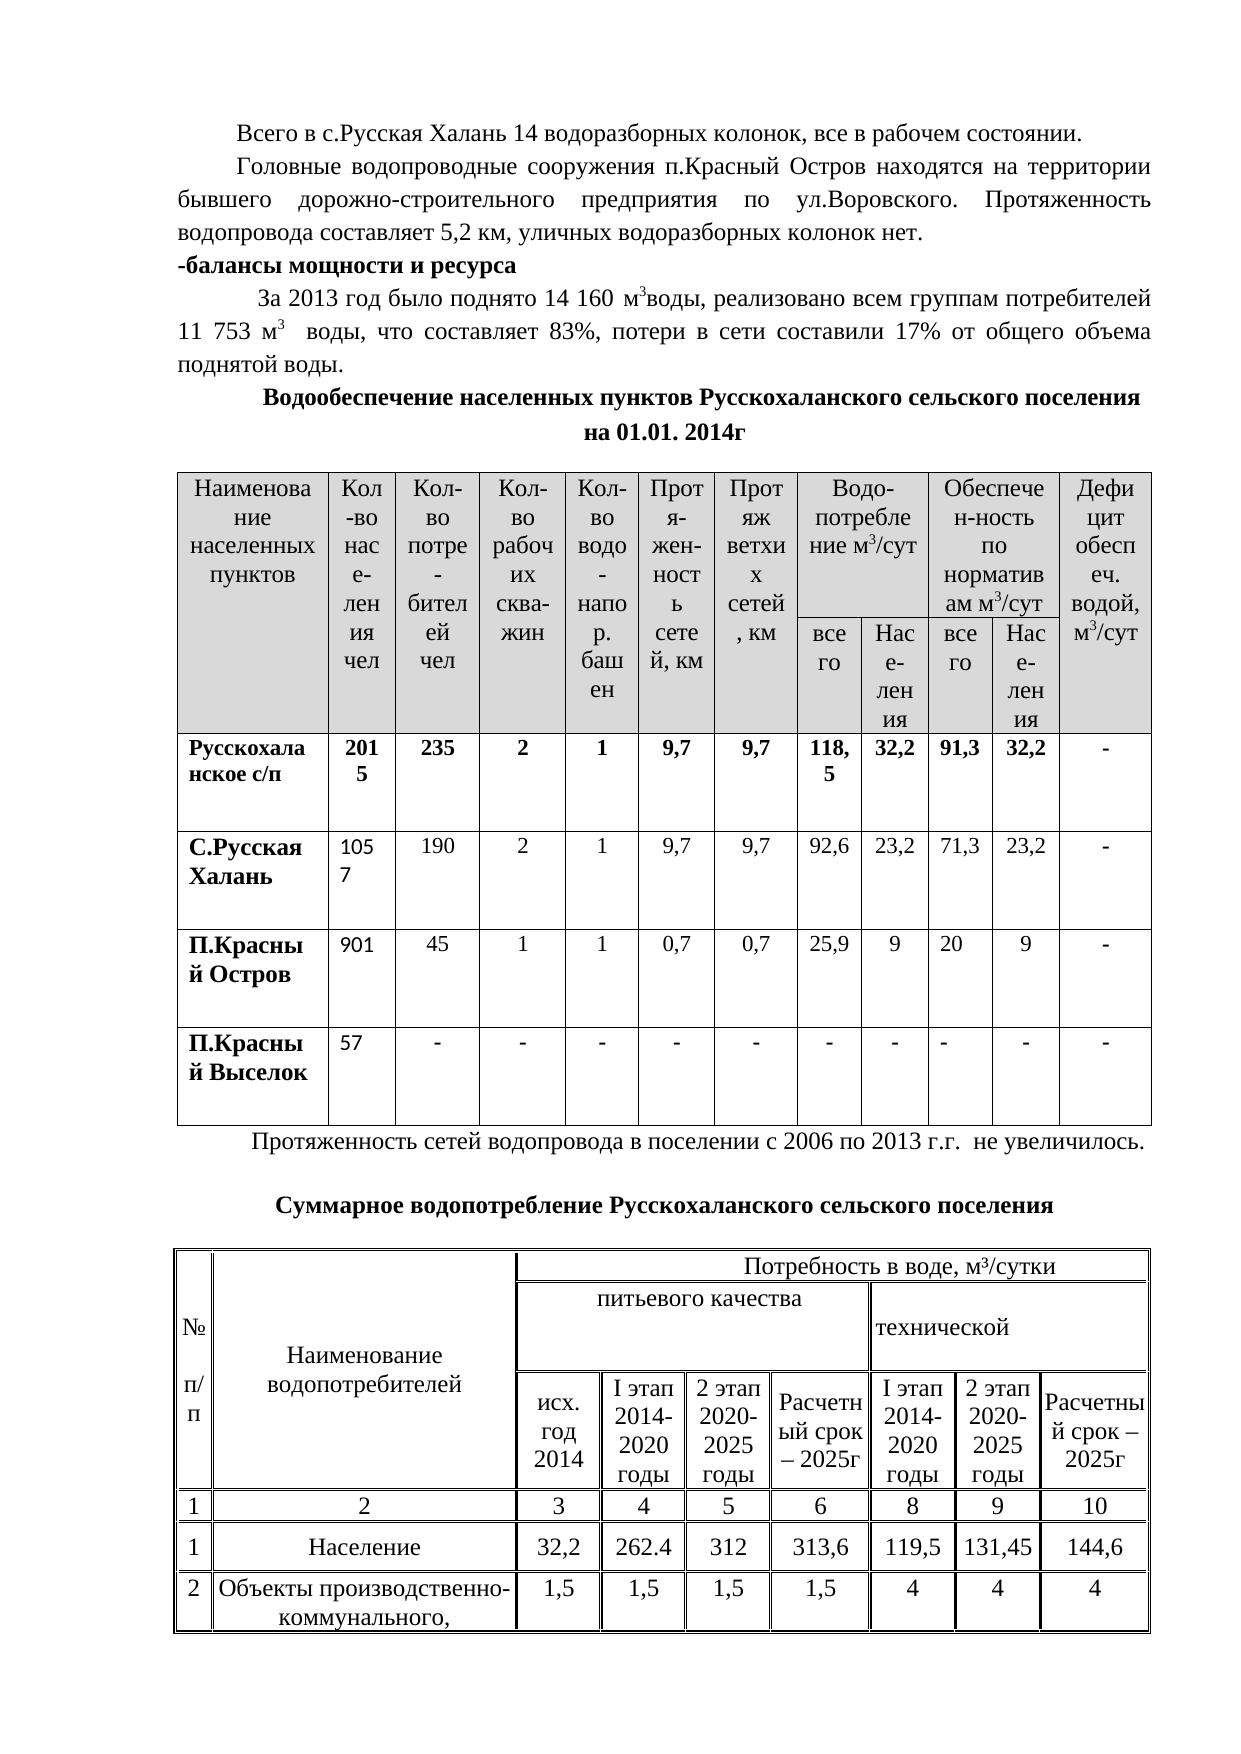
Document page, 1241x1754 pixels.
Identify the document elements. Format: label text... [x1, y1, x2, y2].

table_cell 1 [175, 1520, 212, 1570]
table_cell 25,9 [798, 930, 861, 1027]
table_cell 1 [566, 930, 638, 1027]
table_cell 8 [872, 1491, 954, 1520]
table_cell 235 [396, 734, 479, 831]
table_cell 20 [929, 930, 992, 1027]
table_cell - [715, 1028, 797, 1125]
table_cell 2 [480, 734, 565, 831]
text Всего в с.Русская Халань 14 водоразборных колонок, все в рабочем состоянии. [177, 118, 1152, 147]
table_cell - [862, 1028, 928, 1125]
table_cell 2 [175, 1570, 212, 1630]
table_cell 91,3 [929, 734, 992, 831]
table_cell 0,7 [639, 930, 714, 1027]
table_cell всего [798, 618, 861, 733]
table_cell - [1060, 1028, 1151, 1125]
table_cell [213, 1573, 516, 1630]
table_cell - [1060, 734, 1151, 831]
table_cell 1,5 [771, 1570, 870, 1630]
text Протяженность сетей водопровода в поселении с 2006 по 2013 г.г. не увеличилось. [177, 1126, 1152, 1155]
table_cell 313,6 [772, 1523, 868, 1570]
table_cell 131,45 [957, 1523, 1039, 1570]
table_cell 9 [862, 930, 928, 1027]
table_cell - [798, 1028, 861, 1125]
text -балансы мощности и ресурса [177, 250, 1152, 279]
table_header Дефицит обеспеч. водой, м3/сут [1060, 473, 1151, 733]
table_cell - [480, 1028, 565, 1125]
table_cell 2 [214, 1491, 515, 1520]
table_cell 71,3 [929, 832, 992, 929]
table_header Обеспечен-ность по нормативам м3/сут [929, 473, 1059, 617]
table_cell 1,5 [516, 1570, 601, 1630]
table_cell - [1060, 930, 1151, 1027]
table_cell I этап 2014-2020 годы [872, 1373, 954, 1488]
table_cell 0,7 [715, 930, 797, 1027]
table_cell 144,6 [1040, 1520, 1149, 1570]
table_cell 9,7 [639, 832, 714, 929]
table_cell 4 [955, 1573, 1040, 1630]
table_cell 901 [329, 930, 395, 1027]
table_cell 190 [396, 832, 479, 929]
table_cell 32,2 [862, 734, 928, 831]
table_header Кол-во потре-бителей чел [396, 473, 479, 733]
table_cell 1 [566, 832, 638, 929]
table_cell 9,7 [639, 734, 714, 831]
table_cell 45 [396, 930, 479, 1027]
table_cell 9,7 [715, 832, 797, 929]
table_cell - [929, 1028, 992, 1125]
text Суммарное водопотребление Русскохаланского сельского поселения [177, 1190, 1152, 1218]
table_cell 1,5 [601, 1573, 686, 1630]
table_cell 2 [480, 832, 565, 929]
table_cell - [993, 1028, 1059, 1125]
table_cell 1 [480, 930, 565, 1027]
table_cell 2 этап 2020-2025 годы [957, 1373, 1039, 1488]
table_cell П.Красный Остров [178, 930, 328, 1027]
table_cell 312 [687, 1523, 769, 1570]
table_cell Расчетный срок – 2025г [1042, 1370, 1148, 1488]
table_header № п/п [177, 1251, 212, 1488]
table_cell 32,2 [518, 1523, 599, 1570]
text Головные водопроводные сооружения п.Красный Остров находятся на территории бывшего дорожно-строительного предприятия по ул.Воровского. Протяженность водопровода составляет 5,2 км, уличных водоразборных колонок нет. [177, 151, 1152, 246]
table_cell Население [214, 1523, 515, 1570]
table_cell 1 [566, 734, 638, 831]
text Водообеспечение населенных пунктов Русскохаланского сельского поселения на 01.01. 2014г [177, 382, 1152, 446]
table_cell 4 [1040, 1570, 1149, 1630]
table_cell 10 [1040, 1488, 1149, 1520]
table_cell 9 [957, 1491, 1039, 1520]
table_cell 92,6 [798, 832, 861, 929]
table_cell 5 [687, 1491, 769, 1520]
table_header Протяж ветхих сетей, км [715, 473, 797, 733]
table_header Кол-во насе-ления чел [329, 473, 395, 733]
table_cell 23,2 [993, 832, 1059, 929]
table_cell - [639, 1028, 714, 1125]
table_cell исх. год 2014 [518, 1373, 599, 1488]
table_header Кол-во водо-напор. башен [566, 473, 638, 733]
table_cell Насе-ления [993, 618, 1059, 733]
table_cell С.Русская Халань [178, 832, 328, 929]
table_cell 2015 [329, 734, 395, 831]
table_cell Насе-ления [862, 618, 928, 733]
table_cell 118,5 [798, 734, 861, 831]
table_cell 9,7 [715, 734, 797, 831]
table_header Наименование водопотребителей [213, 1251, 516, 1488]
table_cell 6 [772, 1491, 868, 1520]
table_cell I этап 2014-2020 годы [603, 1373, 684, 1488]
table_header Кол-во рабочих сква-жин [480, 473, 565, 733]
text За 2013 год было поднято 14 160 м3воды, реализовано всем группам потребителей 11 753 м3 воды, что составляет 83%, потери в сети составили 17% от общего объема поднятой воды. [177, 283, 1152, 378]
table_cell 57 [329, 1028, 395, 1125]
table_cell технической [872, 1280, 1148, 1369]
table_cell 4 [870, 1573, 955, 1630]
table_cell всего [929, 618, 992, 733]
table_cell 262.4 [603, 1523, 684, 1570]
table_cell питьевого качества [518, 1283, 868, 1369]
table_cell Русскохаланское с/п [178, 734, 328, 831]
table_cell 9 [993, 930, 1059, 1027]
table_cell 2 этап 2020-2025 годы [687, 1373, 769, 1488]
table_cell 1057 [329, 832, 395, 929]
table_cell 32,2 [993, 734, 1059, 831]
table_cell П.Красный Выселок [178, 1028, 328, 1125]
table_header Наименование населенных пунктов [178, 473, 328, 733]
table_cell - [396, 1028, 479, 1125]
table_header Потребность в воде, м³/сутки [516, 1251, 1148, 1279]
table_cell 119,5 [872, 1523, 954, 1570]
table_cell 3 [518, 1491, 599, 1520]
table_cell Расчетный срок – 2025г [772, 1373, 868, 1488]
table_cell 1,5 [686, 1573, 771, 1630]
table_cell 23,2 [862, 832, 928, 929]
table_cell - [1060, 832, 1151, 929]
table_cell - [566, 1028, 638, 1125]
table_cell 1 [175, 1488, 212, 1520]
table_cell 4 [603, 1491, 684, 1520]
table_header Водо-потребление м3/сут [798, 473, 928, 617]
table_header Протя-жен-ность сетей, км [639, 473, 714, 733]
